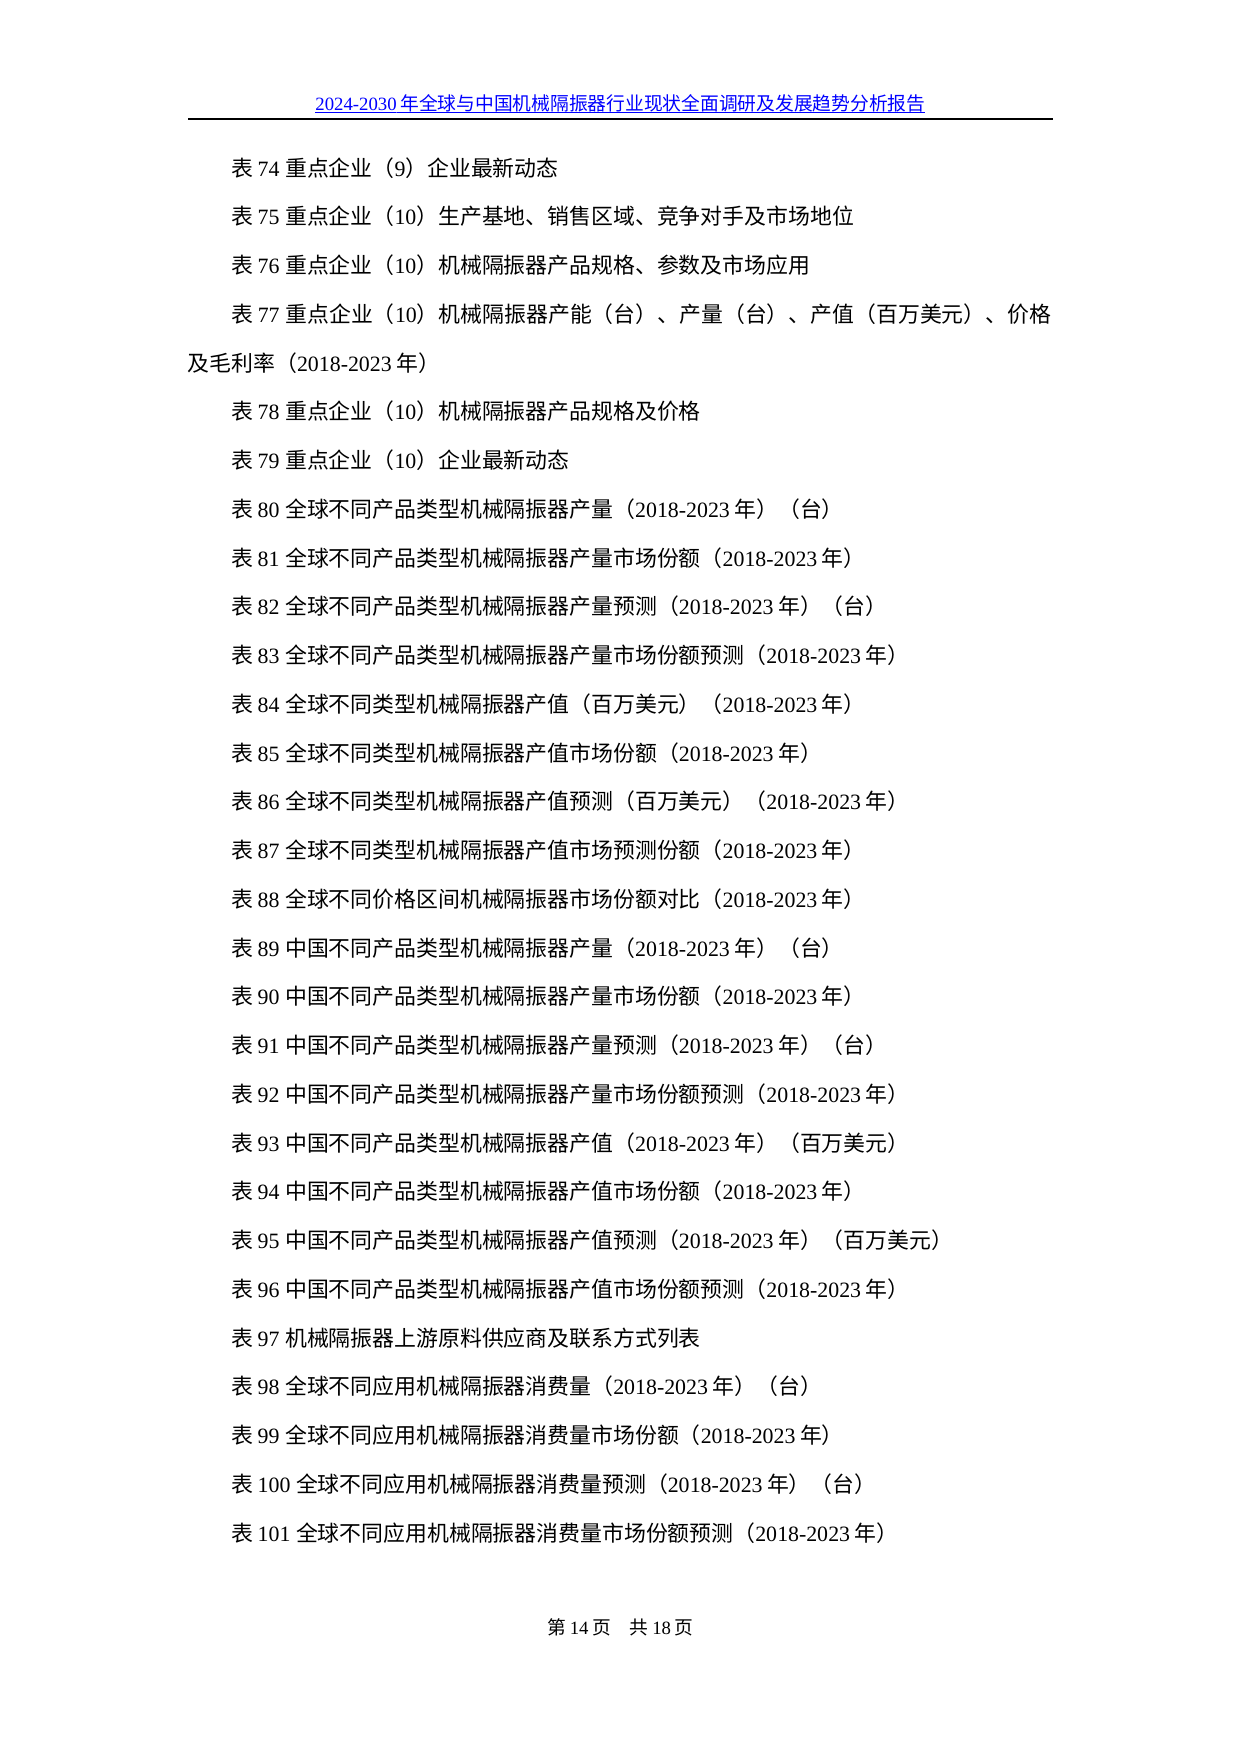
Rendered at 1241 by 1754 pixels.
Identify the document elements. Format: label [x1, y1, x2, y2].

text [187, 150, 1053, 1548]
